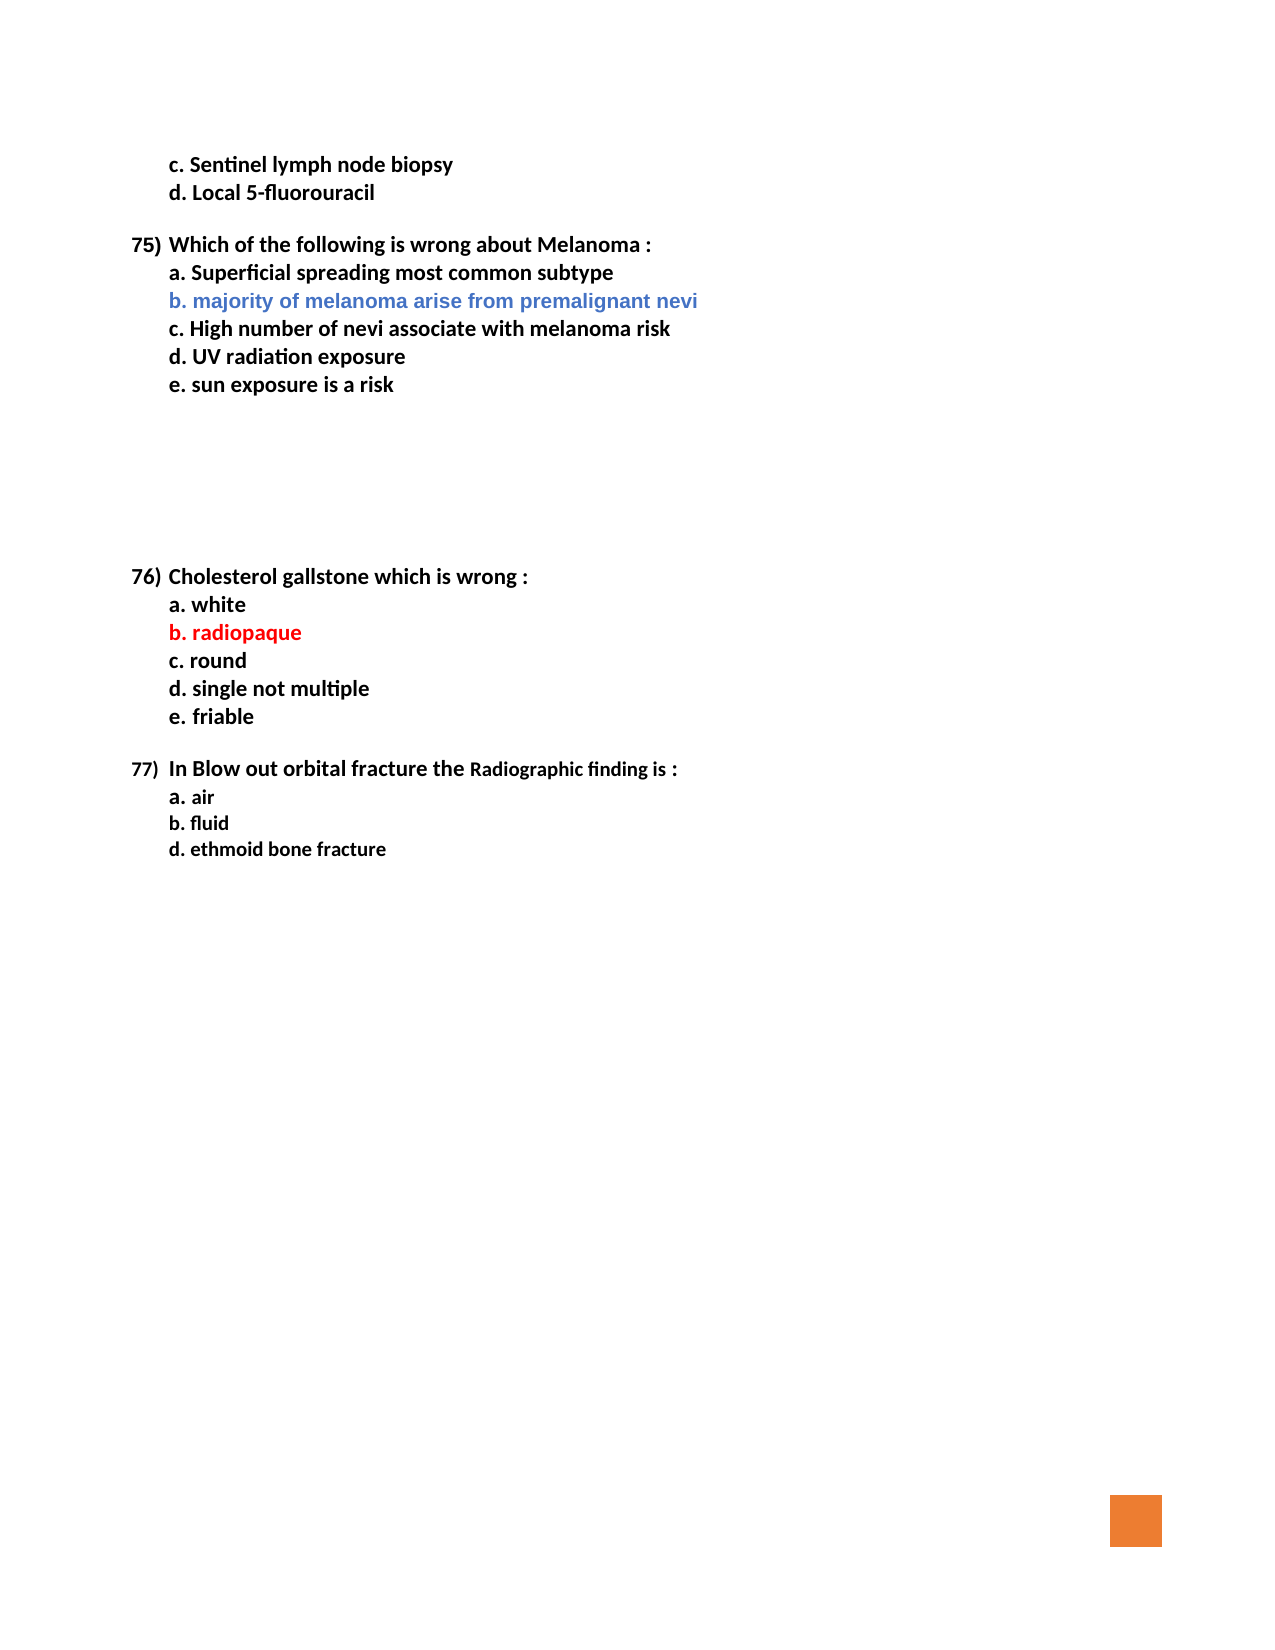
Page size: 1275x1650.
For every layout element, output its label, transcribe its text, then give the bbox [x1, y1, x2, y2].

list Cholesterol gallstone which is wrong : a. white b. radiopaque c. round d. single not multiple e. friable [131, 562, 1162, 754]
list In Blow out orbital fracture the Radiographic finding is : a. air b. fluid d. ethmoid bone fracture [131, 754, 1162, 861]
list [131, 150, 1162, 230]
list Which of the following is wrong about Melanoma : a. Superficial spreading most common subtype b. majority of melanoma arise from premalignant nevi c. High number of nevi associate with melanoma risk d. UV radiation exposure e. sun exposure is a risk [131, 230, 1162, 562]
